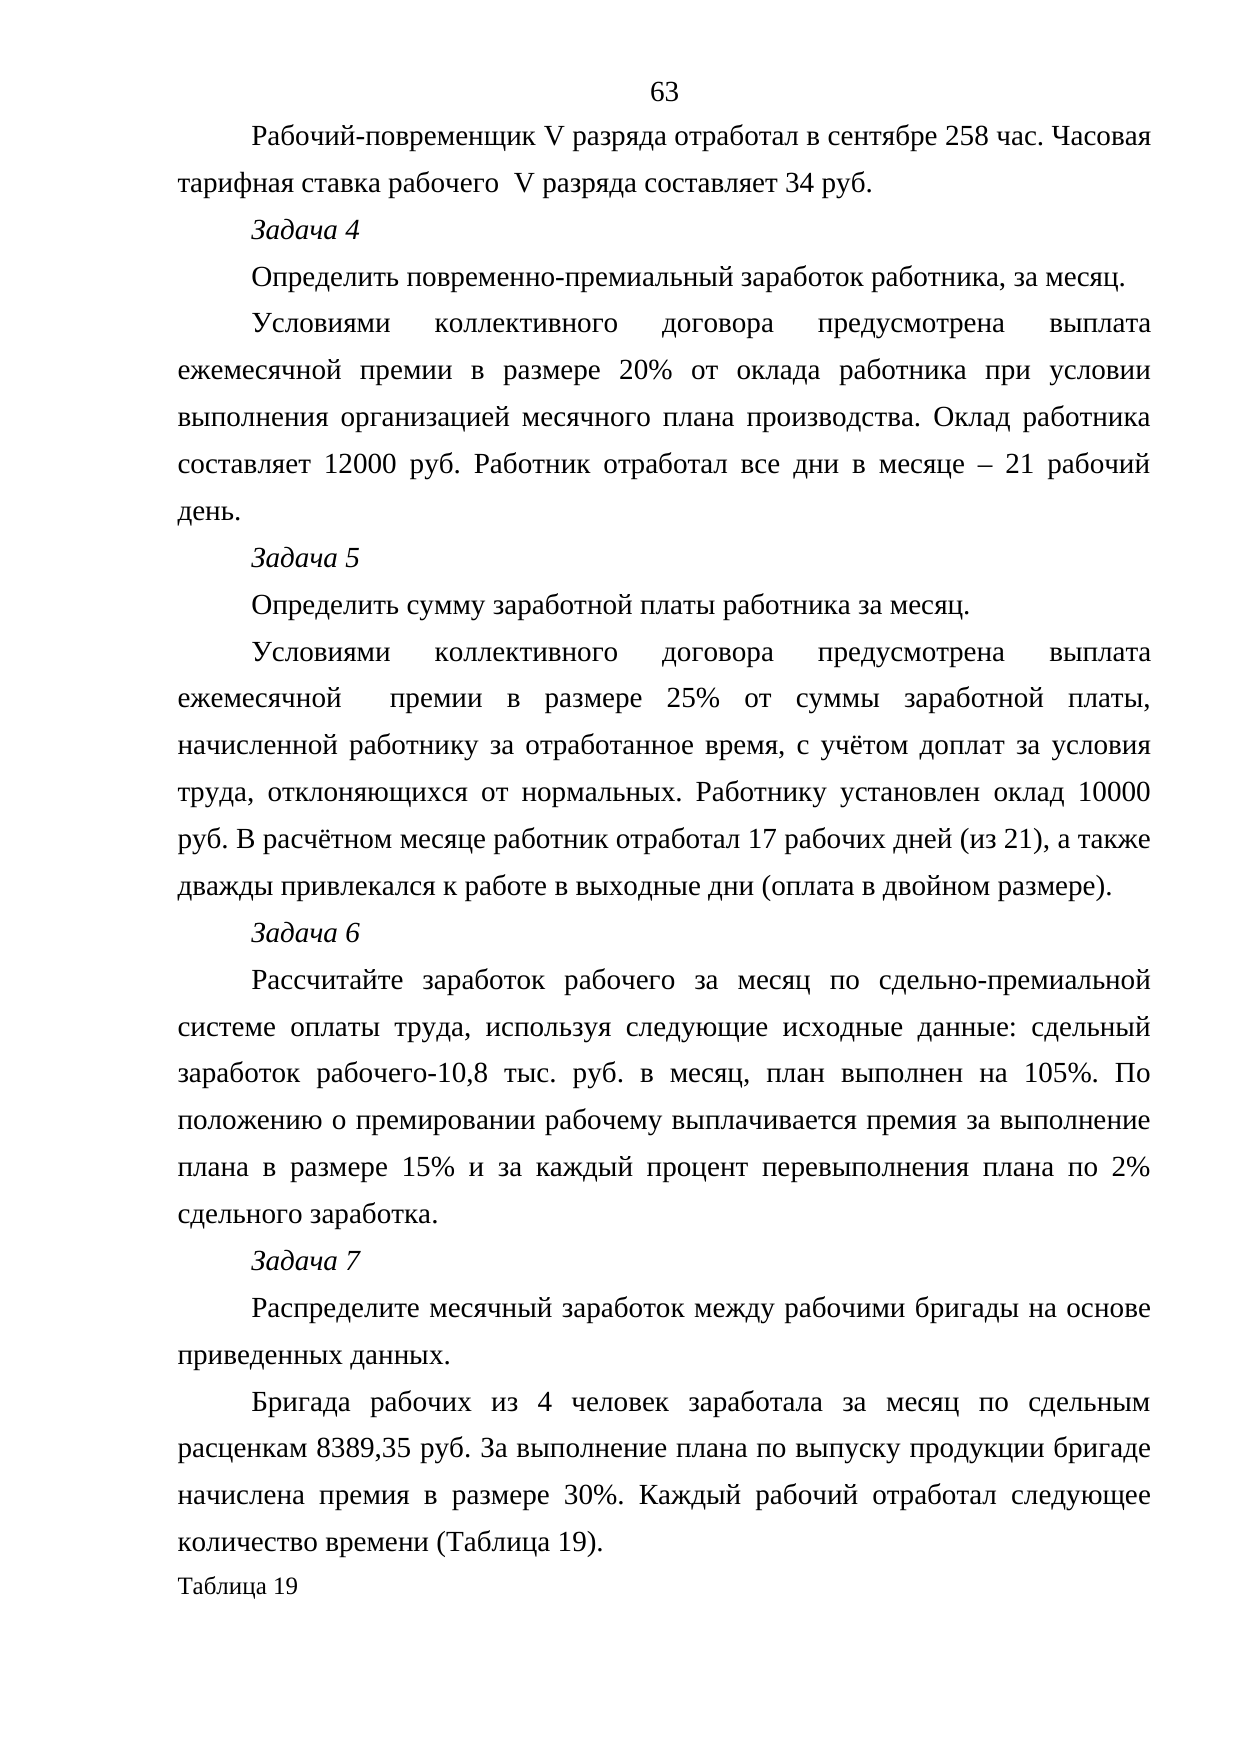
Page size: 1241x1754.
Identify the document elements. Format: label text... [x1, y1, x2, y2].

text Рассчитайте заработок рабочего за месяц по сдельно-премиальной системе оплаты труда, используя следующие исходные данные: сдельный заработок рабочего-10,8 тыс. руб. в месяц, план выполнен на 105%. По положению о премировании рабочему выплачивается премия за выполнение плана в размере 15% и за каждый процент перевыполнения плана по 2% сдельного заработка. [177, 962, 1152, 1230]
text Рабочий-повременщик V разряда отработал в сентябре 258 час. Часовая тарифная ставка рабочего V разряда составляет 34 руб. [177, 118, 1152, 198]
text Задача 4 [177, 212, 1152, 245]
text Задача 5 [177, 540, 1152, 573]
text Условиями коллективного договора предусмотрена выплата ежемесячной премии в размере 20% от оклада работника при условии выполнения организацией месячного плана производства. Оклад работника составляет 12000 руб. Работник отработал все дни в месяце – 21 рабочий день. [177, 306, 1152, 527]
text Задача 6 [177, 915, 1152, 948]
text Таблица 19 [177, 1571, 1152, 1600]
text Бригада рабочих из 4 человек заработала за месяц по сдельным расценкам 8389,35 руб. За выполнение плана по выпуску продукции бригаде начислена премия в размере 30%. Каждый рабочий отработал следующее количество времени (Таблица 19). [177, 1384, 1152, 1558]
text Определить повременно-премиальный заработок работника, за месяц. [177, 259, 1152, 292]
text Задача 7 [177, 1243, 1152, 1277]
text Условиями коллективного договора предусмотрена выплата ежемесячной премии в размере 25% от суммы заработной платы, начисленной работнику за отработанное время, с учётом доплат за условия труда, отклоняющихся от нормальных. Работнику установлен оклад 10000 руб. В расчётном месяце работник отработал 17 рабочих дней (из 21), а также дважды привлекался к работе в выходные дни (оплата в двойном размере). [177, 634, 1152, 902]
text Определить сумму заработной платы работника за месяц. [177, 587, 1152, 620]
text Распределите месячный заработок между рабочими бригады на основе приведенных данных. [177, 1290, 1152, 1370]
